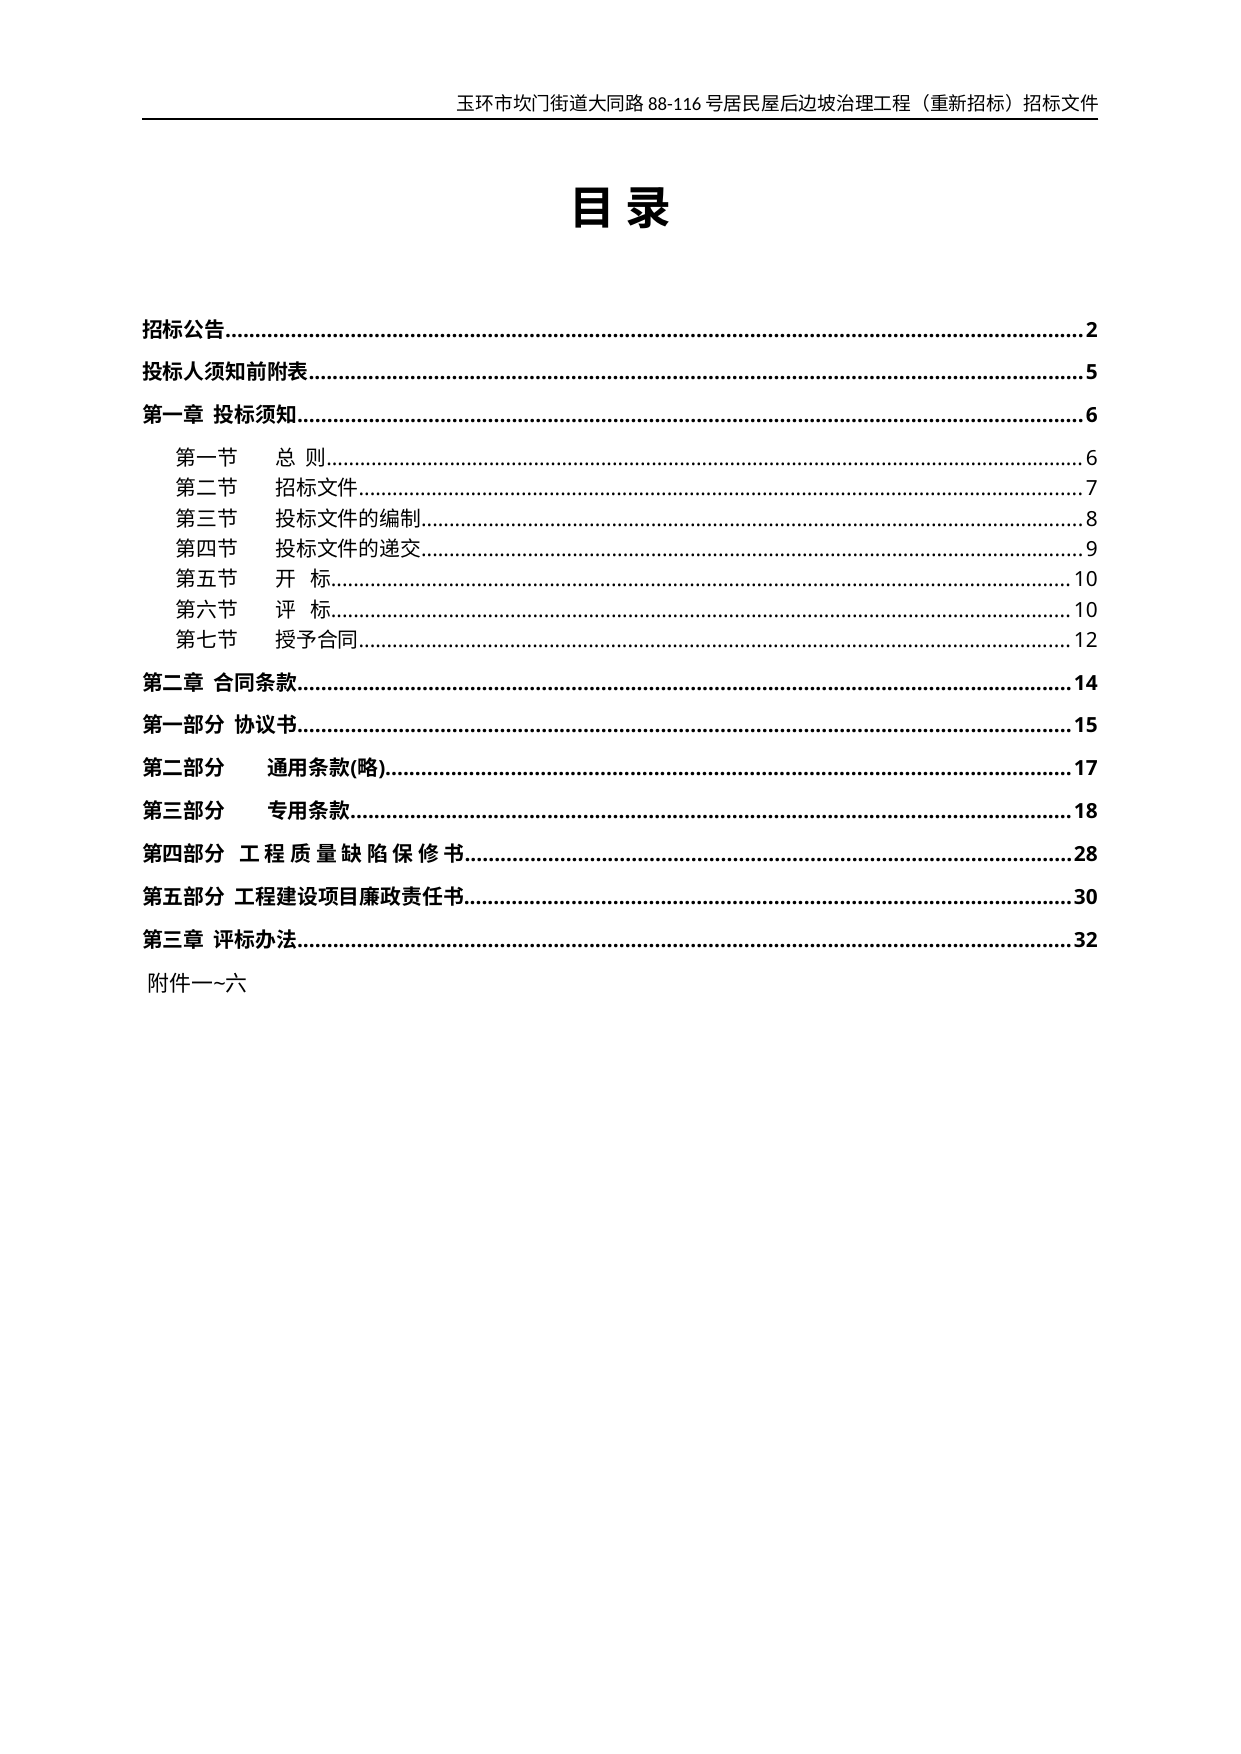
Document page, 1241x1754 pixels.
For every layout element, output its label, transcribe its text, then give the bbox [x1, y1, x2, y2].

text 第七节 授予合同 12 [175, 623, 1098, 653]
text 第六节 评 标 10 [175, 593, 1098, 623]
text 第三节 投标文件的编制 8 [175, 502, 1098, 532]
text 第四部分 工 程 质 量 缺 陷 保 修 书 28 [142, 837, 1098, 867]
text 第五部分 工程建设项目廉政责任书 30 [142, 880, 1098, 910]
text 投标人须知前附表 5 [142, 356, 1098, 386]
text 第三章 评标办法 32 [142, 923, 1098, 953]
text 第二章 合同条款 14 [142, 666, 1098, 696]
text 第三部分 专用条款 18 [142, 794, 1098, 825]
text 附件一~六 [142, 966, 1098, 997]
text 招标公告 2 [142, 313, 1098, 343]
text 第一部分 协议书 15 [142, 709, 1098, 739]
text 目 录 [142, 172, 1098, 238]
text 第一章 投标须知 6 [142, 398, 1098, 429]
text 第一节 总 则 6 [175, 441, 1098, 472]
text 第四节 投标文件的递交 9 [175, 532, 1098, 562]
text 第二节 招标文件 7 [175, 472, 1098, 502]
text 第二部分 通用条款(略) 17 [142, 752, 1098, 782]
text 第五节 开 标 10 [175, 562, 1098, 593]
